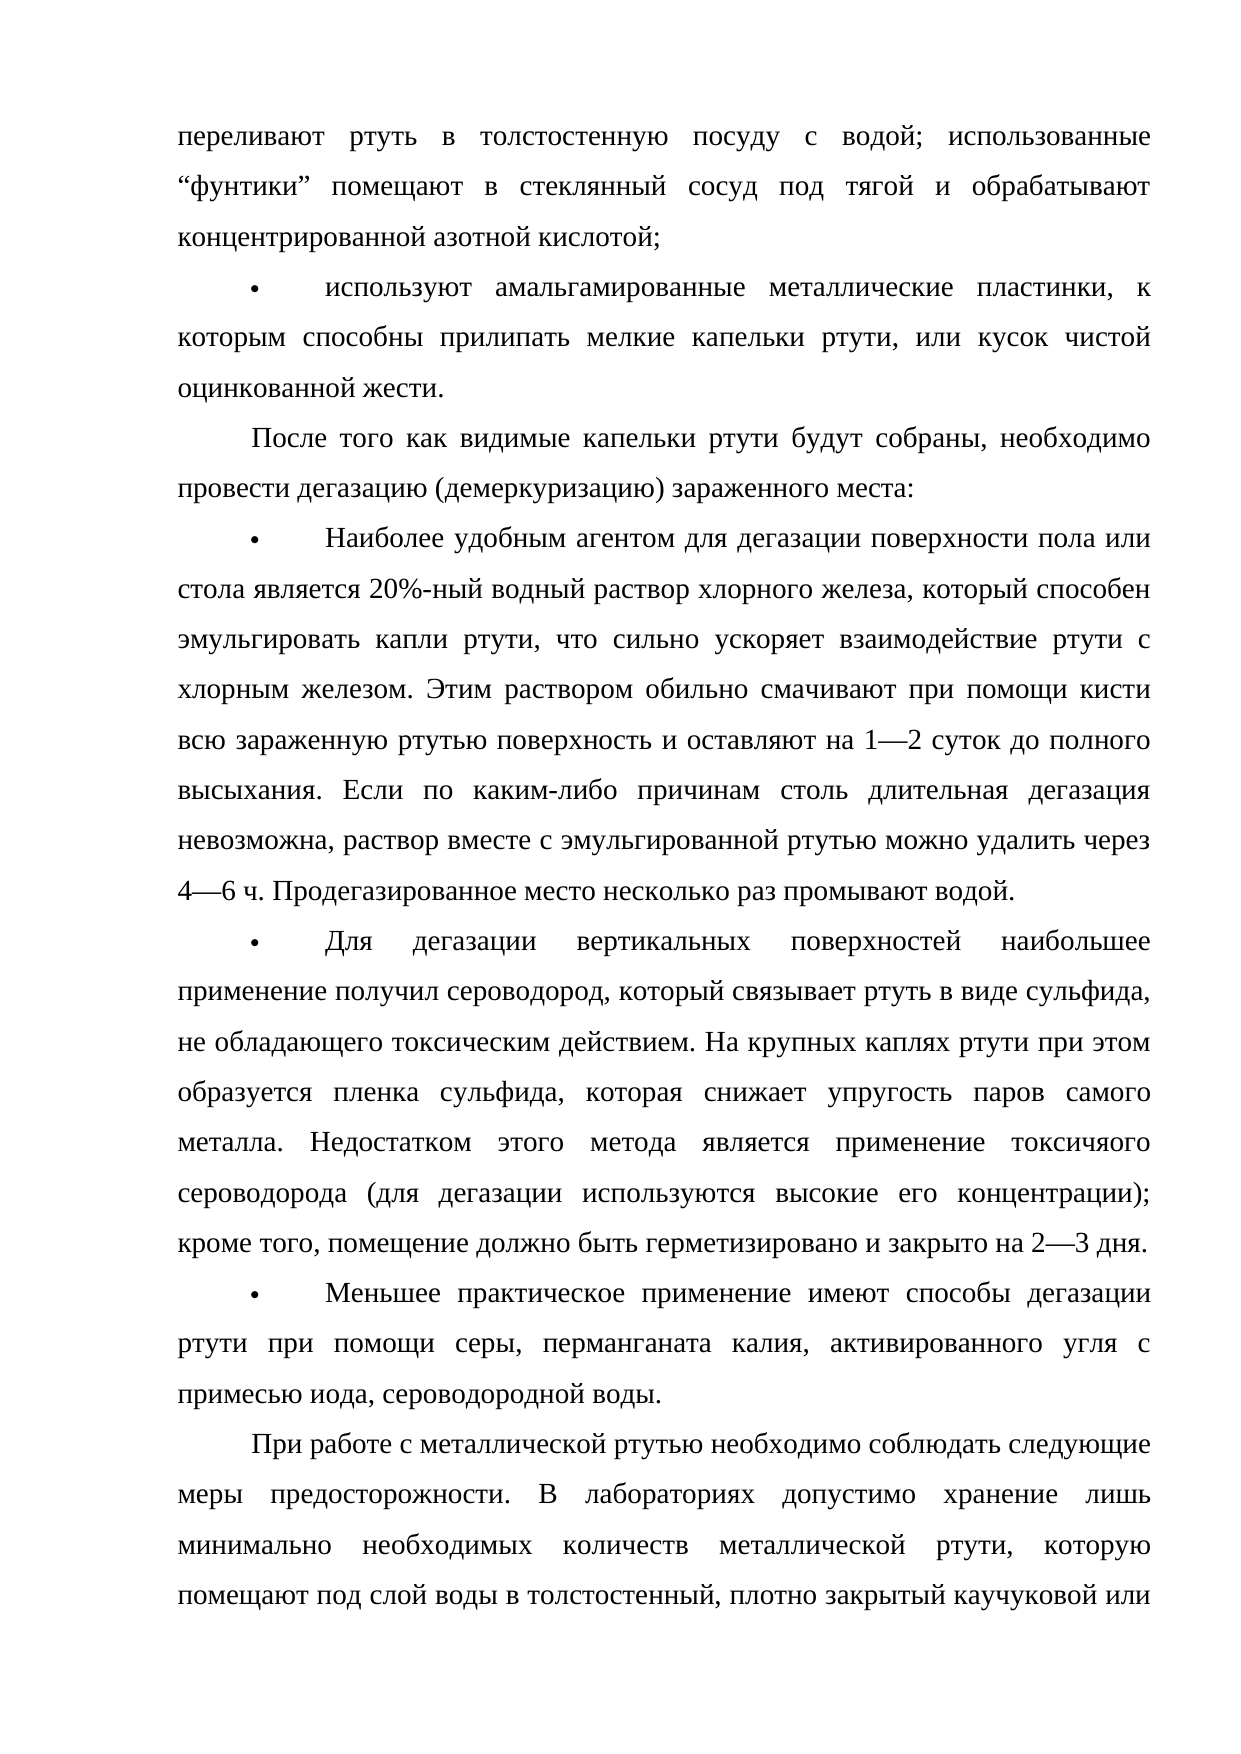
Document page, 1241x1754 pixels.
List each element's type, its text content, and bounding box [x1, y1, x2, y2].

list используют амальгамированные металлические пластинки, к которым способны прилипать мелкие капельки ртути, или кусок чистой оцинкованной жести. [177, 269, 1152, 403]
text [177, 1426, 1152, 1611]
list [177, 118, 1152, 252]
list Наиболее удобным агентом для дегазации поверхности пола или стола является 20%-ный водный раствор хлорного железа, который способен эмульгировать капли ртути, что сильно ускоряет взаимодействие ртути с хлорным железом. Этим раствором обильно смачивают при помощи кисти всю зараженную ртутью поверхность и оставляют на 1—2 суток до полного высыхания. Если по каким-либо причинам столь длительная дегазация невозможна, раствор вместе с эмульгированной ртутью можно удалить через 4—6 ч. Продегазированное место несколько раз промывают водой. [177, 521, 1152, 906]
text После того как видимые капельки ртути будут собраны, необходимо провести дегазацию (демеркуризацию) зараженного места: [177, 420, 1152, 504]
list Меньшее практическое применение имеют способы дегазации ртути при помощи серы, перманганата калия, активированного угля с примесью иода, сероводородной воды. [177, 1275, 1152, 1409]
list Для дегазации вертикальных поверхностей наибольшее применение получил сероводород, который связывает ртуть в виде сульфида, не обладающего токсическим действием. На крупных каплях ртути при этом образуется пленка сульфида, которая снижает упругость паров самого металла. Недостатком этого метода является применение токсичяого сероводорода (для дегазации используются высокие его концентрации); кроме того, помещение должно быть герметизировано и закрыто на 2—3 дня. [177, 923, 1152, 1258]
